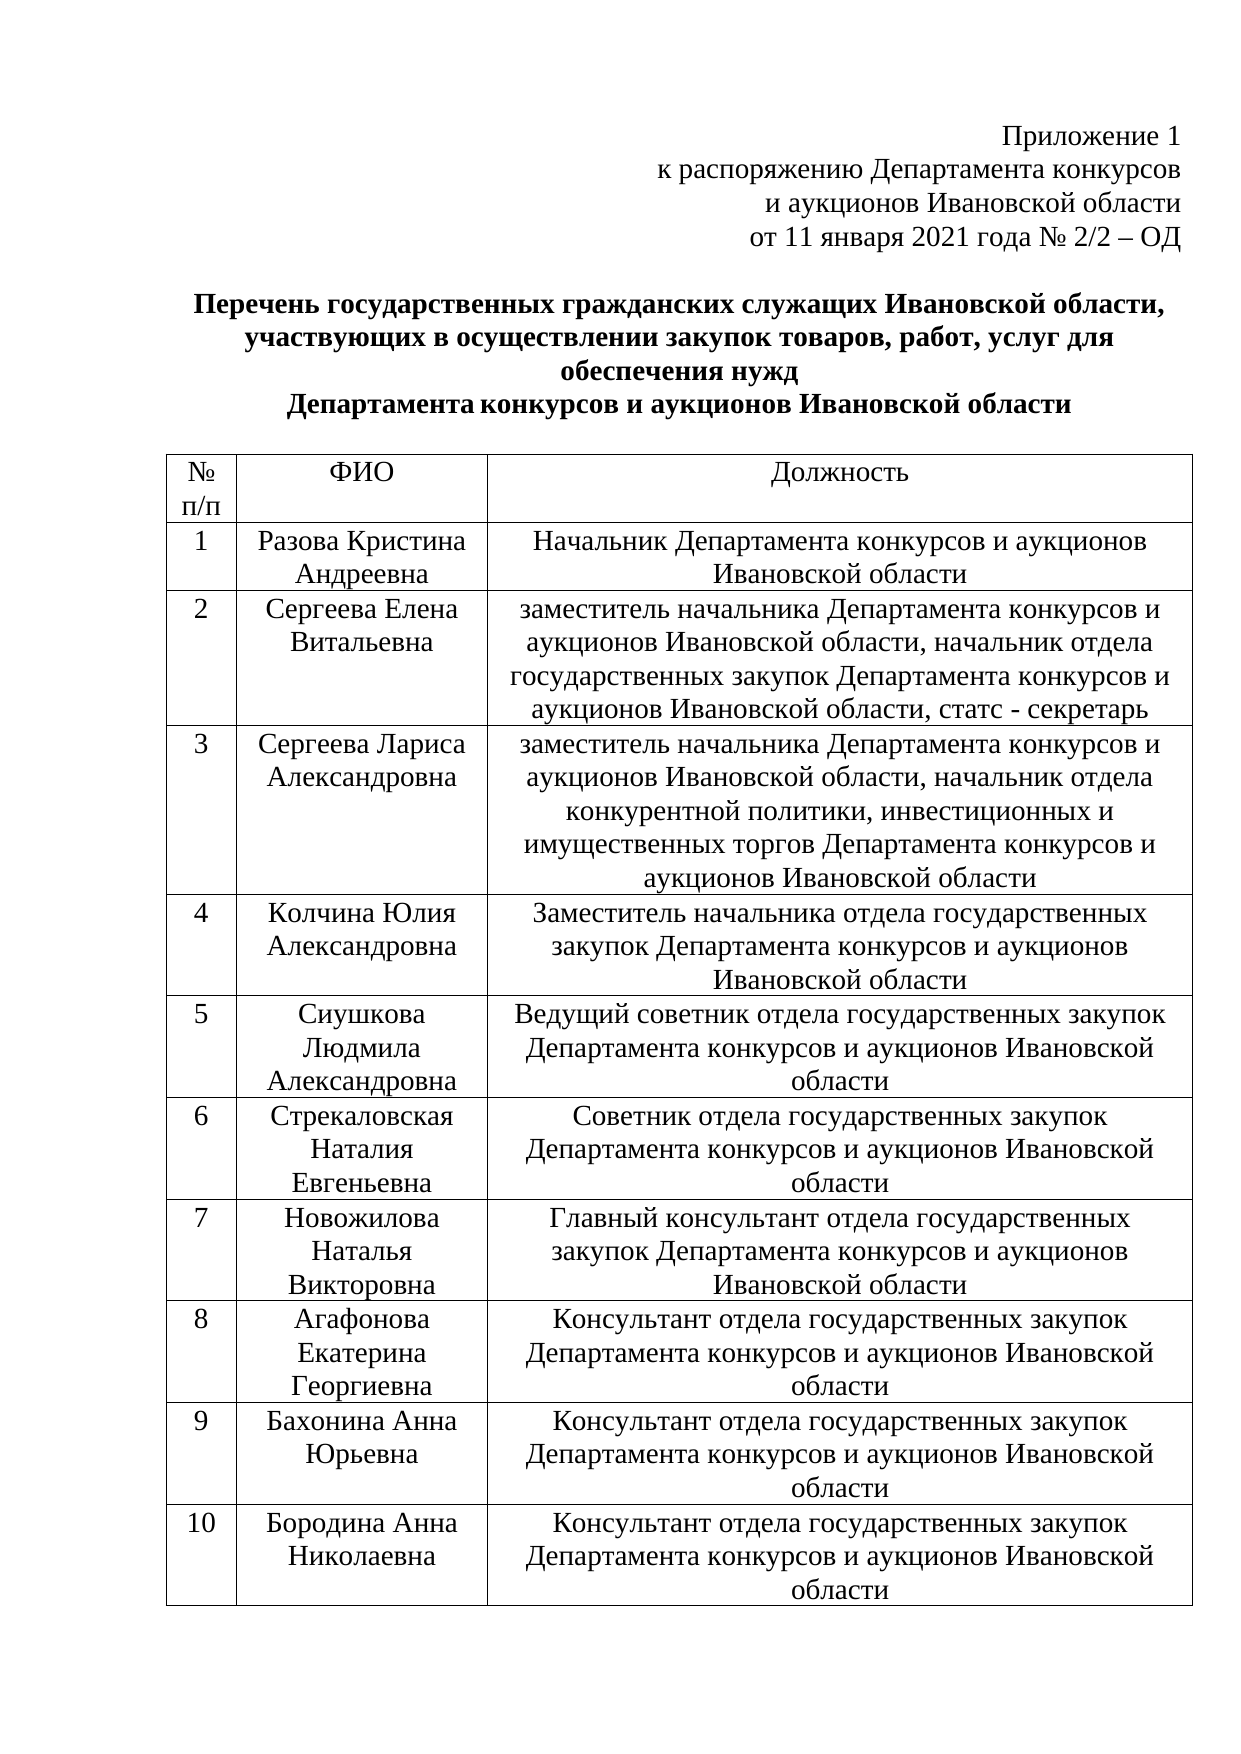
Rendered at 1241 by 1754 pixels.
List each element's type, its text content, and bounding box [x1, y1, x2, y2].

table_cell 5 [167, 996, 236, 1097]
table_cell заместитель начальника Департамента конкурсов и аукционов Ивановской области, начальник отдела конкурентной политики, инвестиционных и имущественных торгов Департамента конкурсов и аукционов Ивановской области [488, 726, 1192, 894]
table_header ФИО [237, 455, 487, 522]
table_cell 2 [167, 591, 236, 725]
table_cell 1 [167, 523, 236, 590]
table_cell Сиушкова Людмила Александровна [237, 996, 487, 1097]
table_cell 8 [167, 1301, 236, 1402]
table_cell Колчина Юлия Александровна [237, 895, 487, 995]
table_cell 9 [167, 1403, 236, 1504]
table_cell Советник отдела государственных закупок Департамента конкурсов и аукционов Ивановской области [488, 1098, 1192, 1199]
table_cell Бородина Анна Николаевна [237, 1505, 487, 1605]
table_cell Начальник Департамента конкурсов и аукционов Ивановской области [488, 523, 1192, 590]
text Перечень государственных гражданских служащих Ивановской области, участвующих в осуществлении закупок товаров, работ, услуг для обеспечения нужд [177, 286, 1181, 386]
table_header № п/п [167, 455, 236, 522]
table_cell Стрекаловская Наталия Евгеньевна [237, 1098, 487, 1199]
table_cell Главный консультант отдела государственных закупок Департамента конкурсов и аукционов Ивановской области [488, 1200, 1192, 1300]
table_cell 7 [167, 1200, 236, 1300]
table_cell 6 [167, 1098, 236, 1199]
table_cell Разова Кристина Андреевна [237, 523, 487, 590]
table_cell 4 [167, 895, 236, 995]
table_cell Заместитель начальника отдела государственных закупок Департамента конкурсов и аукционов Ивановской области [488, 895, 1192, 995]
table_header Должность [488, 455, 1192, 522]
text к распоряжению Департамента конкурсов [177, 152, 1181, 185]
text и аукционов Ивановской области [177, 185, 1181, 219]
table_cell Ведущий советник отдела государственных закупок Департамента конкурсов и аукционов Ивановской области [488, 996, 1192, 1097]
table_cell 10 [167, 1505, 236, 1605]
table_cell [488, 1403, 1192, 1504]
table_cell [488, 1505, 1192, 1605]
table_cell Агафонова Екатерина Георгиевна [237, 1301, 487, 1402]
table_cell Сергеева Лариса Александровна [237, 726, 487, 894]
table_cell Консультант отдела государственных закупок Департамента конкурсов и аукционов Ивановской области [488, 1301, 1192, 1402]
table_cell Новожилова Наталья Викторовна [237, 1200, 487, 1300]
table_cell заместитель начальника Департамента конкурсов и аукционов Ивановской области, начальник отдела государственных закупок Департамента конкурсов и аукционов Ивановской области, статс - секретарь [488, 591, 1192, 725]
table_cell 3 [167, 726, 236, 894]
text Департамента конкурсов и аукционов Ивановской области [177, 386, 1181, 420]
table_cell Сергеева Елена Витальевна [237, 591, 487, 725]
text Приложение 1 [177, 118, 1181, 152]
text от 11 января 2021 года № 2/2 – ОД [177, 219, 1181, 252]
table_cell Бахонина Анна Юрьевна [237, 1403, 487, 1504]
